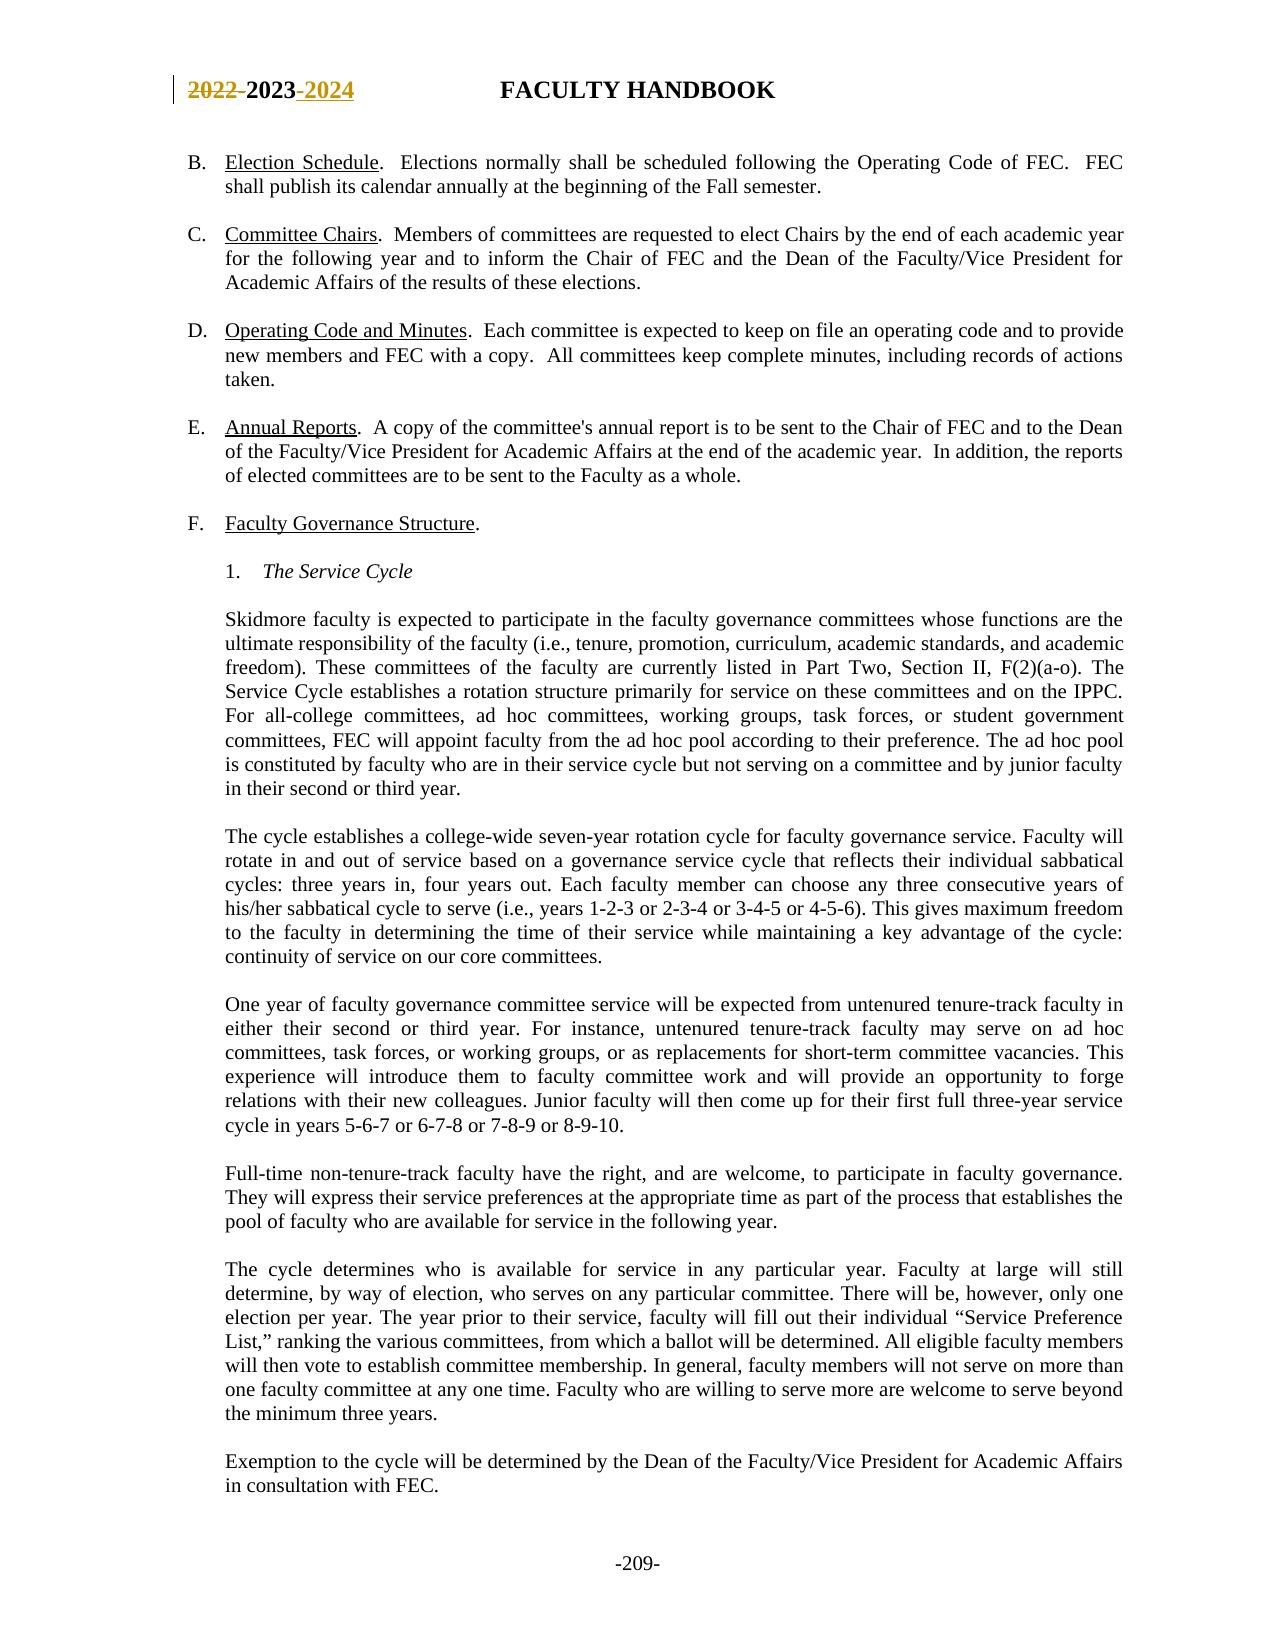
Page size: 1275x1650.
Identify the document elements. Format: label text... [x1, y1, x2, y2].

text One year of faculty governance committee service will be expected from untenured tenure-track faculty in either their second or third year. For instance, untenured tenure-track faculty may serve on ad hoc committees, task forces, or working groups, or as replacements for short-term committee vacancies. This experience will introduce them to faculty committee work and will provide an opportunity to forge relations with their new colleagues. Junior faculty will then come up for their first full three-year service cycle in years 5-6-7 or 6-7-8 or 7-8-9 or 8-9-10. [225, 992, 1125, 1137]
text Full-time non-tenure-track faculty have the right, and are welcome, to participate in faculty governance. They will express their service preferences at the appropriate time as part of the process that establishes the pool of faculty who are available for service in the following year. [225, 1161, 1125, 1233]
text B. Election Schedule. Elections normally shall be scheduled following the Operating Code of FEC. FEC shall publish its calendar annually at the beginning of the Fall semester. [187, 150, 1125, 198]
text E. Annual Reports. A copy of the committee's annual report is to be sent to the Chair of FEC and to the Dean of the Faculty/Vice President for Academic Affairs at the end of the academic year. In addition, the reports of elected committees are to be sent to the Faculty as a whole. [187, 415, 1125, 487]
text Skidmore faculty is expected to participate in the faculty governance committees whose functions are the ultimate responsibility of the faculty (i.e., tenure, promotion, curriculum, academic standards, and academic freedom). These committees of the faculty are currently listed in Part Two, Section II, F(2)(a-o). The Service Cycle establishes a rotation structure primarily for service on these committees and on the IPPC. For all-college committees, ad hoc committees, working groups, task forces, or student government committees, FEC will appoint faculty from the ad hoc pool according to their preference. The ad hoc pool is constituted by faculty who are in their service cycle but not serving on a committee and by junior faculty in their second or third year. [225, 607, 1125, 800]
text D. Operating Code and Minutes. Each committee is expected to keep on file an operating code and to provide new members and FEC with a copy. All committees keep complete minutes, including records of actions taken. [187, 318, 1125, 391]
text C. Committee Chairs. Members of committees are requested to elect Chairs by the end of each academic year for the following year and to inform the Chair of FEC and the Dean of the Faculty/Vice President for Academic Affairs of the results of these elections. [187, 222, 1125, 294]
text Exemption to the cycle will be determined by the Dean of the Faculty/Vice President for Academic Affairs in consultation with FEC. [225, 1449, 1125, 1497]
text The cycle determines who is available for service in any particular year. Faculty at large will still determine, by way of election, who serves on any particular committee. There will be, however, only one election per year. The year prior to their service, faculty will fill out their individual “Service Preference List,” ranking the various committees, from which a ballot will be determined. All eligible faculty members will then vote to establish committee membership. In general, faculty members will not serve on more than one faculty committee at any one time. Faculty who are willing to serve more are welcome to serve beyond the minimum three years. [225, 1257, 1125, 1425]
text The cycle establishes a college-wide seven-year rotation cycle for faculty governance service. Faculty will rotate in and out of service based on a governance service cycle that reflects their individual sabbatical cycles: three years in, four years out. Each faculty member can choose any three consecutive years of his/her sabbatical cycle to serve (i.e., years 1-2-3 or 2-3-4 or 3-4-5 or 4-5-6). This gives maximum freedom to the faculty in determining the time of their service while maintaining a key advantage of the cycle: continuity of service on our core committees. [225, 824, 1125, 968]
text F. Faculty Governance Structure. [187, 511, 1125, 535]
text 1. The Service Cycle [225, 559, 1125, 583]
